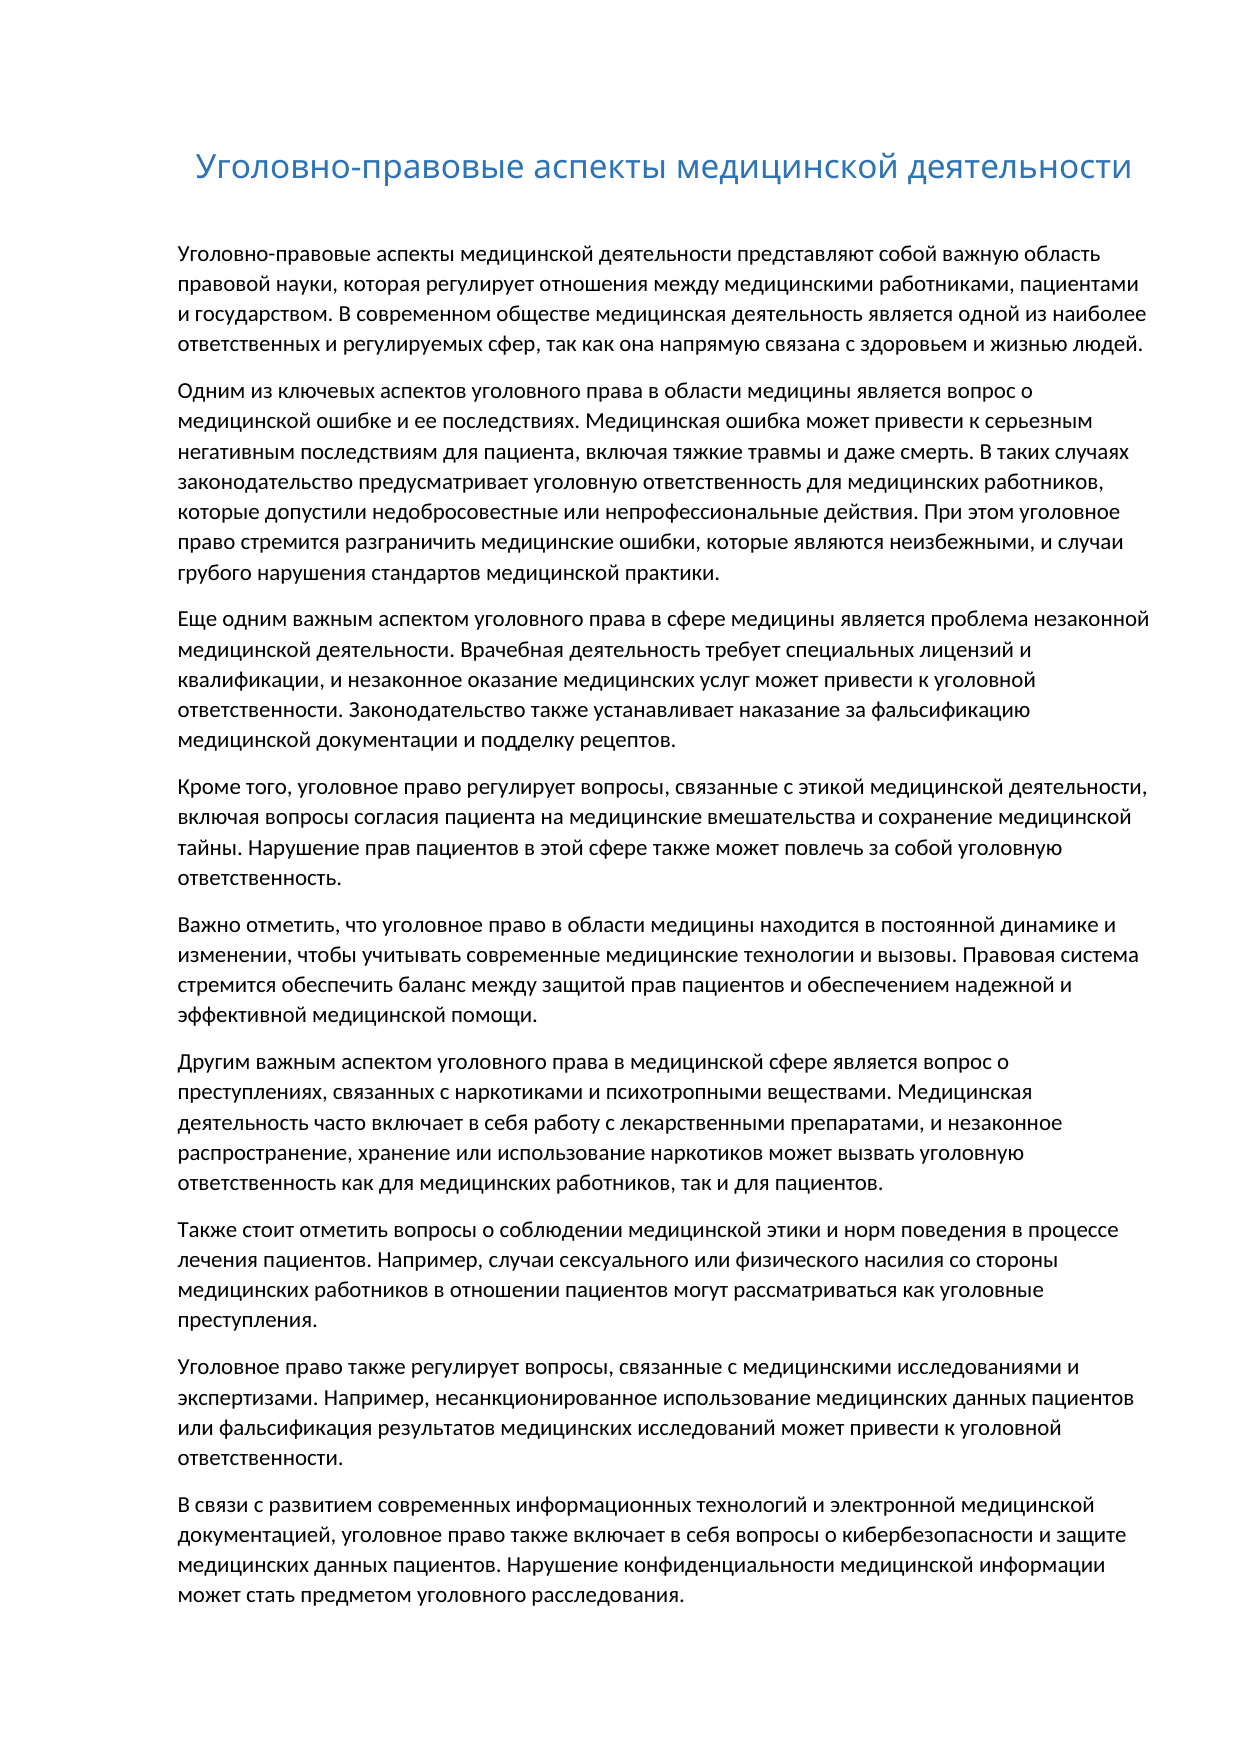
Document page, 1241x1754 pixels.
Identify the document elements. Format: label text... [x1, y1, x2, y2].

text Уголовное право также регулирует вопросы, связанные с медицинскими исследованиями и экспертизами. Например, несанкционированное использование медицинских данных пациентов или фальсификация результатов медицинских исследований может привести к уголовной ответственности. [177, 1352, 1152, 1471]
text Также стоит отметить вопросы о соблюдении медицинской этики и норм поведения в процессе лечения пациентов. Например, случаи сексуального или физического насилия со стороны медицинских работников в отношении пациентов могут рассматриваться как уголовные преступления. [177, 1215, 1152, 1334]
text Кроме того, уголовное право регулирует вопросы, связанные с этикой медицинской деятельности, включая вопросы согласия пациента на медицинские вмешательства и сохранение медицинской тайны. Нарушение прав пациентов в этой сфере также может повлечь за собой уголовную ответственность. [177, 772, 1152, 891]
text Еще одним важным аспектом уголовного права в сфере медицины является проблема незаконной медицинской деятельности. Врачебная деятельность требует специальных лицензий и квалификации, и незаконное оказание медицинских услуг может привести к уголовной ответственности. Законодательство также устанавливает наказание за фальсификацию медицинской документации и подделку рецептов. [177, 604, 1152, 753]
text Другим важным аспектом уголовного права в медицинской сфере является вопрос о преступлениях, связанных с наркотиками и психотропными веществами. Медицинская деятельность часто включает в себя работу с лекарственными препаратами, и незаконное распространение, хранение или использование наркотиков может вызвать уголовную ответственность как для медицинских работников, так и для пациентов. [177, 1047, 1152, 1196]
text Одним из ключевых аспектов уголовного права в области медицины является вопрос о медицинской ошибке и ее последствиях. Медицинская ошибка может привести к серьезным негативным последствиям для пациента, включая тяжкие травмы и даже смерть. В таких случаях законодательство предусматривает уголовную ответственность для медицинских работников, которые допустили недобросовестные или непрофессиональные действия. При этом уголовное право стремится разграничить медицинские ошибки, которые являются неизбежными, и случаи грубого нарушения стандартов медицинской практики. [177, 376, 1152, 586]
text Уголовно-правовые аспекты медицинской деятельности представляют собой важную область правовой науки, которая регулирует отношения между медицинскими работниками, пациентами и государством. В современном обществе медицинская деятельность является одной из наиболее ответственных и регулируемых сфер, так как она напрямую связана с здоровьем и жизнью людей. [177, 239, 1152, 358]
text В связи с развитием современных информационных технологий и электронной медицинской документацией, уголовное право также включает в себя вопросы о кибербезопасности и защите медицинских данных пациентов. Нарушение конфиденциальности медицинской информации может стать предметом уголовного расследования. [177, 1490, 1152, 1609]
subtitle Уголовно-правовые аспекты медицинской деятельности [177, 143, 1152, 188]
text Важно отметить, что уголовное право в области медицины находится в постоянной динамике и изменении, чтобы учитывать современные медицинские технологии и вызовы. Правовая система стремится обеспечить баланс между защитой прав пациентов и обеспечением надежной и эффективной медицинской помощи. [177, 910, 1152, 1028]
